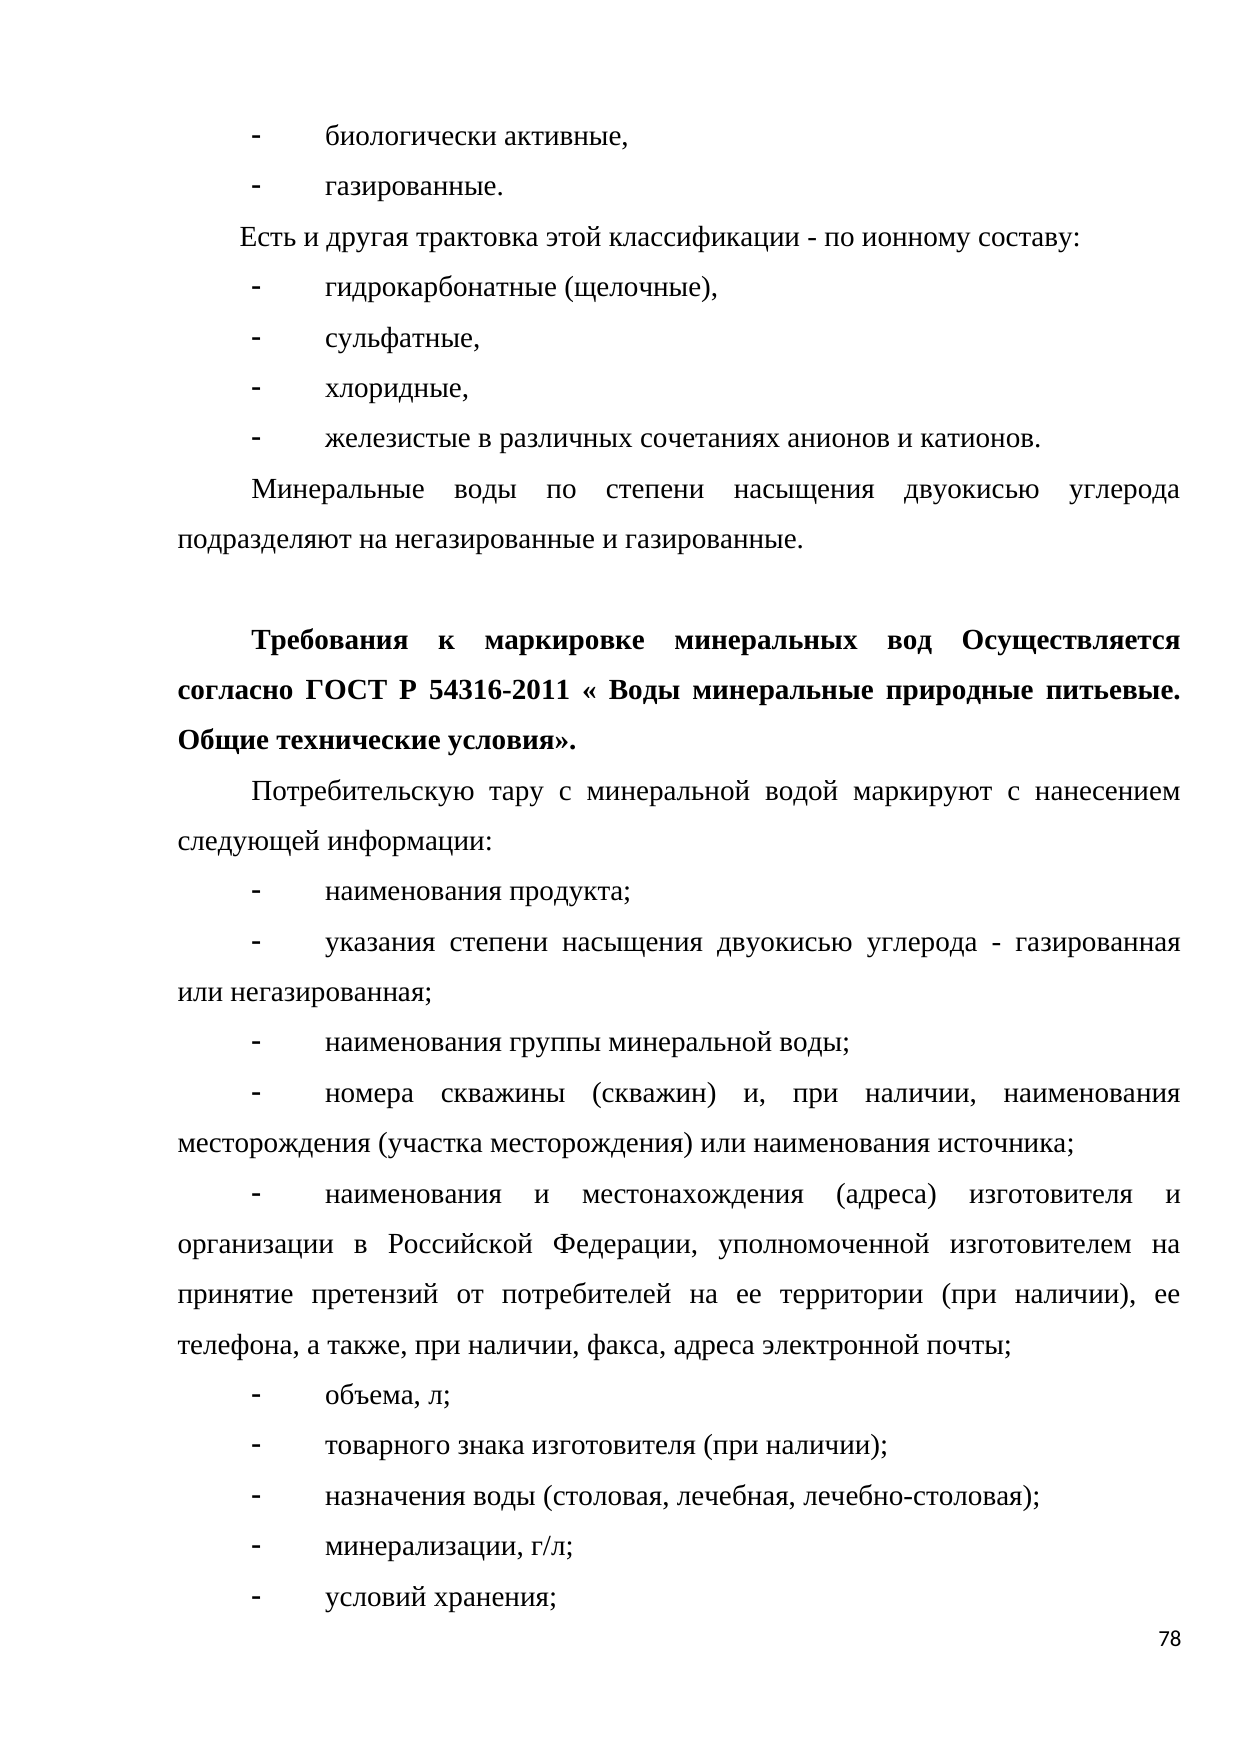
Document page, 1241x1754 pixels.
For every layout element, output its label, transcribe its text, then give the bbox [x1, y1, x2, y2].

list объема, л; [177, 1377, 1181, 1411]
list наименования продукта; [177, 873, 1181, 907]
list товарного знака изготовителя (при наличии); [177, 1427, 1181, 1461]
list сульфатные, [177, 320, 1181, 353]
list биологически активные, [177, 118, 1181, 152]
list номера скважины (скважин) и, при наличии, наименования месторождения (участка месторождения) или наименования источника; [177, 1075, 1181, 1159]
list газированные. [177, 168, 1181, 202]
list назначения воды (столовая, лечебная, лечебно-столовая); [177, 1478, 1181, 1512]
list условий хранения; [177, 1579, 1181, 1612]
list минерализации, г/л; [177, 1528, 1181, 1562]
list наименования и местонахождения (адреса) изготовителя и организации в Российской Федерации, уполномоченной изготовителем на принятие претензий от потребителей на ее территории (при наличии), ее телефона, а также, при наличии, факса, адреса электронной почты; [177, 1176, 1181, 1360]
list наименования группы минеральной воды; [177, 1024, 1181, 1058]
list указания степени насыщения двуокисью углерода - газированная или негазированная; [177, 924, 1181, 1008]
text Минеральные воды по степени насыщения двуокисью углерода подразделяют на негазированные и газированные. [177, 471, 1181, 555]
list гидрокарбонатные (щелочные), [177, 269, 1181, 303]
text Потребительскую тару с минеральной водой маркируют с нанесением следующей информации: [177, 773, 1181, 857]
list хлоридные, [177, 370, 1181, 404]
text Есть и другая трактовка этой классификации - по ионному составу: [165, 219, 1181, 252]
text Требования к маркировке минеральных вод Осуществляется согласно ГОСТ Р 54316-2011 « Воды минеральные природные питьевые. Общие технические условия». [177, 622, 1181, 756]
list железистые в различных сочетаниях анионов и катионов. [177, 421, 1181, 454]
